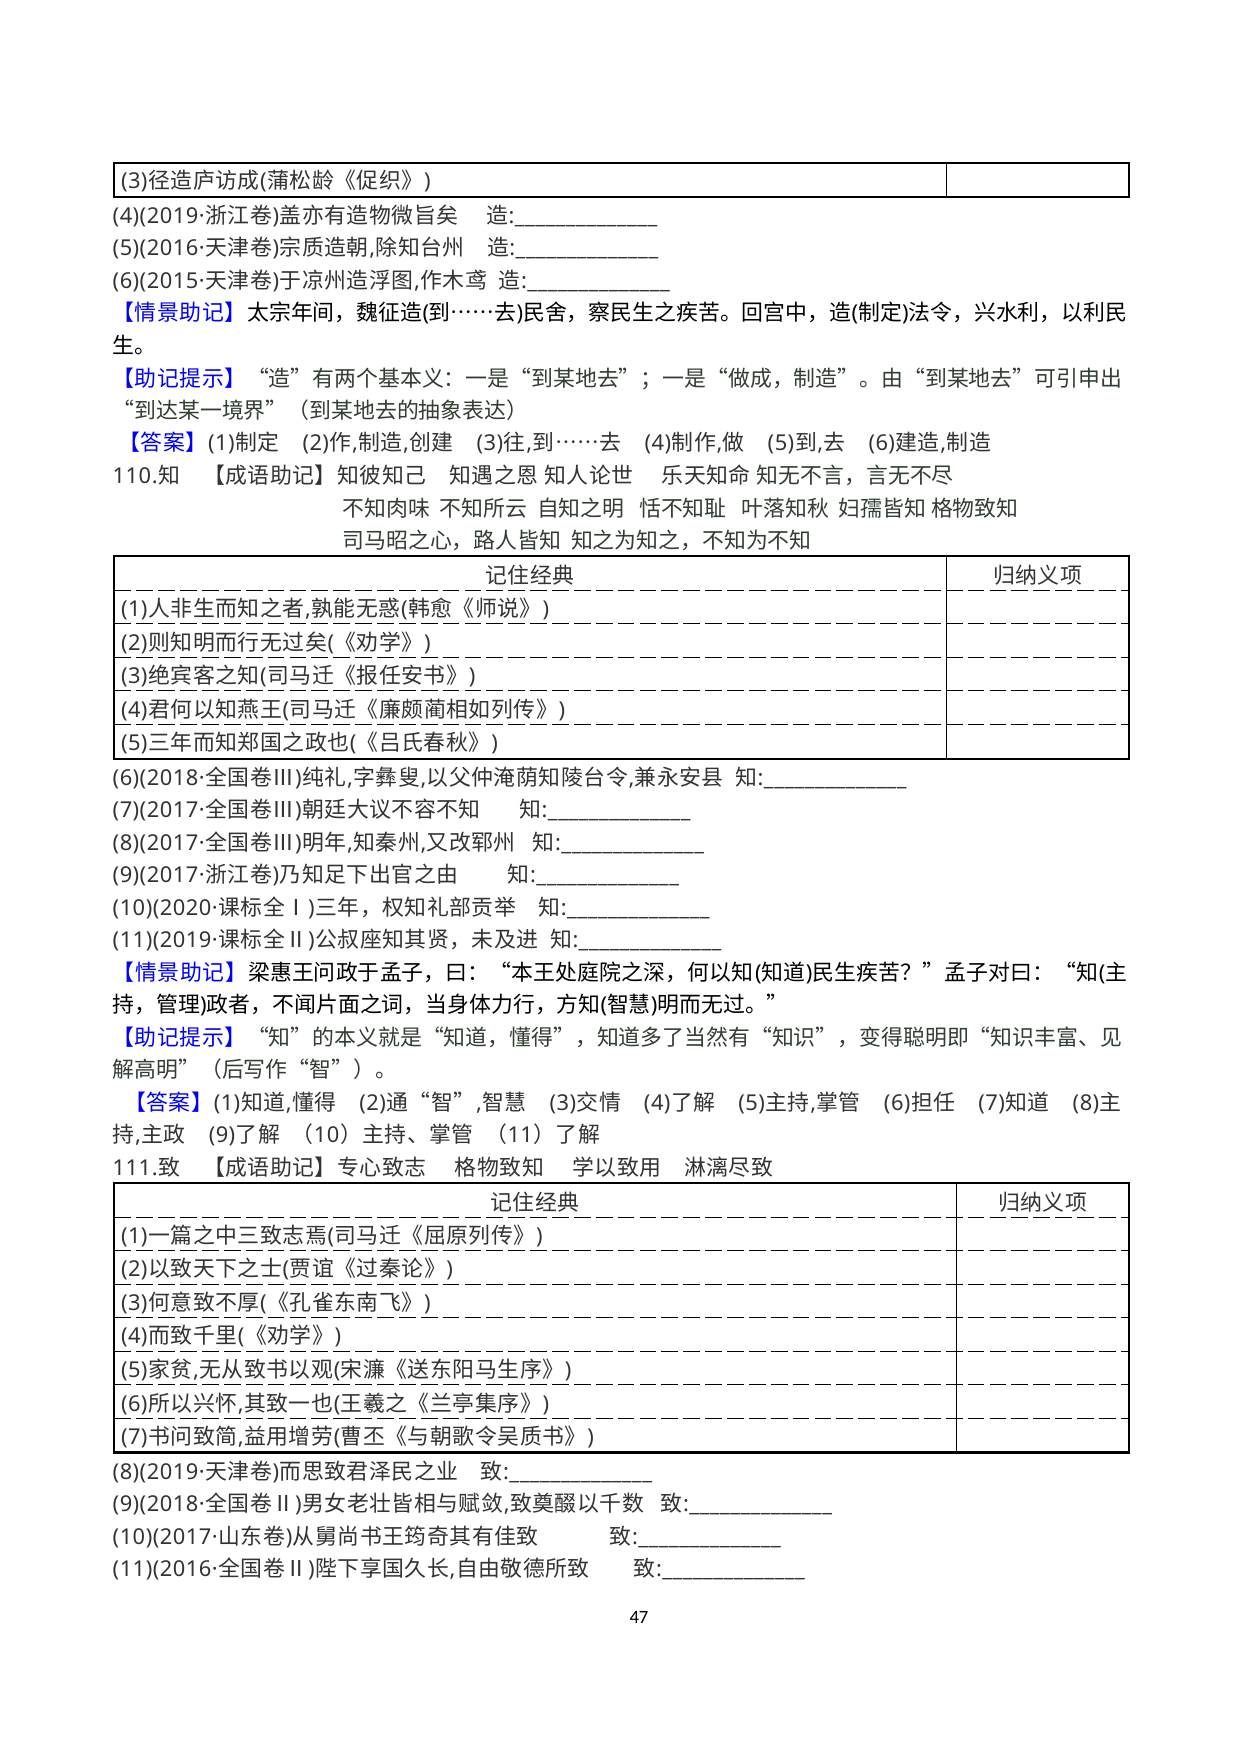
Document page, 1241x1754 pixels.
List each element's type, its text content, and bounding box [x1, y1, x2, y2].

table_cell [947, 164, 1128, 196]
table_cell (2)则知明而行无过矣(《劝学》) [115, 623, 946, 657]
table_cell (1)人非生而知之者,孰能无惑(韩愈《师说》) [115, 590, 946, 623]
table_cell (3)径造庐访成(蒲松龄《促织》) [115, 164, 946, 196]
text (10)(2017·山东卷)从舅尚书王筠奇其有佳致 致:______________ [112, 1518, 1128, 1551]
table_cell (7)书问致简,益用增劳(曹丕《与朝歌令吴质书》) [115, 1418, 956, 1451]
table_cell [957, 1351, 1128, 1384]
text (6)(2018·全国卷Ⅲ)纯礼,字彝叟,以父仲淹荫知陵台令,兼永安县 知:______________ [112, 759, 1128, 792]
text 【情景助记】太宗年间，魏征造(到……去)民舍，察民生之疾苦。回宫中，造(制定)法令，兴水利，以利民生。 [112, 295, 1128, 360]
text 【情景助记】梁惠王问政于孟子，曰：“本王处庭院之深，何以知(知道)民生疾苦？”孟子对曰：“知(主持，管理)政者，不闻片面之词，当身体力行，方知(智慧)明而无过。” [112, 954, 1128, 1019]
table_cell [947, 690, 1128, 724]
table_cell [947, 724, 1128, 757]
text 【助记提示】“知”的本义就是“知道，懂得”，知道多了当然有“知识”，变得聪明即“知识丰富、见解高明”（后写作“智”）。 【答案】(1)知道,懂得 (2)通“智”,智慧 (3)交情 (4)了解 (5)主持,掌管 (6)担任 (7)知道 (8)主持,主政 (9)了解 （10）主持、掌管 （11）了解 [112, 1019, 1128, 1149]
table_header 记住经典 [115, 557, 946, 590]
table_cell (5)家贫,无从致书以观(宋濂《送东阳马生序》) [115, 1351, 956, 1384]
table_cell (3)绝宾客之知(司马迁《报任安书》) [115, 657, 946, 690]
table_cell [947, 623, 1128, 657]
table_cell [957, 1250, 1128, 1284]
text 【助记提示】“造”有两个基本义：一是“到某地去”；一是“做成，制造”。由“到某地去”可引申出“到达某一境界”（到某地去的抽象表达） 【答案】(1)制定 (2)作,制造,创建 (3)往,到……去 (4)制作,做 (5)到,去 (6)建造,制造 [112, 360, 1128, 458]
text (5)(2016·天津卷)宗质造朝,除知台州 造:______________ [112, 230, 1128, 263]
table_header 归纳义项 [947, 557, 1128, 590]
table_cell (4)而致千里(《劝学》) [115, 1317, 956, 1351]
table_cell [957, 1418, 1128, 1451]
text 司马昭之心，路人皆知 知之为知之，不知为不知 [112, 523, 1128, 555]
table_cell (4)君何以知燕王(司马迁《廉颇蔺相如列传》) [115, 690, 946, 724]
text (8)(2019·天津卷)而思致君泽民之业 致:______________ [112, 1453, 1128, 1486]
table_header 记住经典 [115, 1184, 956, 1217]
text (9)(2018·全国卷Ⅱ)男女老壮皆相与赋敛,致奠醊以千数 致:______________ [112, 1486, 1128, 1518]
text (10)(2020·课标全Ⅰ)三年，权知礼部贡举 知:______________ [112, 889, 1128, 922]
table_cell [957, 1217, 1128, 1250]
text 110.知 【成语助记】知彼知己 知遇之恩 知人论世 乐天知命 知无不言，言无不尽 [112, 458, 1128, 490]
text (4)(2019·浙江卷)盖亦有造物微旨矣 造:______________ [112, 198, 1128, 230]
table_cell (2)以致天下之士(贾谊《过秦论》) [115, 1250, 956, 1284]
table_header 归纳义项 [957, 1184, 1128, 1217]
text (11)(2016·全国卷Ⅱ)陛下享国久长,自由敬德所致 致:______________ [112, 1551, 1128, 1583]
text 111.致 【成语助记】专心致志 格物致知 学以致用 淋漓尽致 [112, 1149, 1128, 1182]
table_cell (5)三年而知郑国之政也(《吕氏春秋》) [115, 724, 946, 757]
text (8)(2017·全国卷Ⅲ)明年,知秦州,又改郓州 知:______________ [112, 824, 1128, 857]
table_cell (1)一篇之中三致志焉(司马迁《屈原列传》) [115, 1217, 956, 1250]
table_cell [947, 590, 1128, 623]
table_cell [957, 1317, 1128, 1351]
table_cell [957, 1284, 1128, 1317]
text (7)(2017·全国卷Ⅲ)朝廷大议不容不知 知:______________ [112, 792, 1128, 824]
text 不知肉味 不知所云 自知之明 恬不知耻 叶落知秋 妇孺皆知 格物致知 [112, 490, 1128, 523]
table_cell (6)所以兴怀,其致一也(王羲之《兰亭集序》) [115, 1384, 956, 1418]
text (9)(2017·浙江卷)乃知足下出官之由 知:______________ [112, 857, 1128, 889]
table_cell [957, 1384, 1128, 1418]
text (6)(2015·天津卷)于凉州造浮图,作木鸢 造:______________ [112, 263, 1128, 295]
table_cell (3)何意致不厚(《孔雀东南飞》) [115, 1284, 956, 1317]
text (11)(2019·课标全Ⅱ)公叔座知其贤，未及进 知:______________ [112, 922, 1128, 954]
table_cell [947, 657, 1128, 690]
